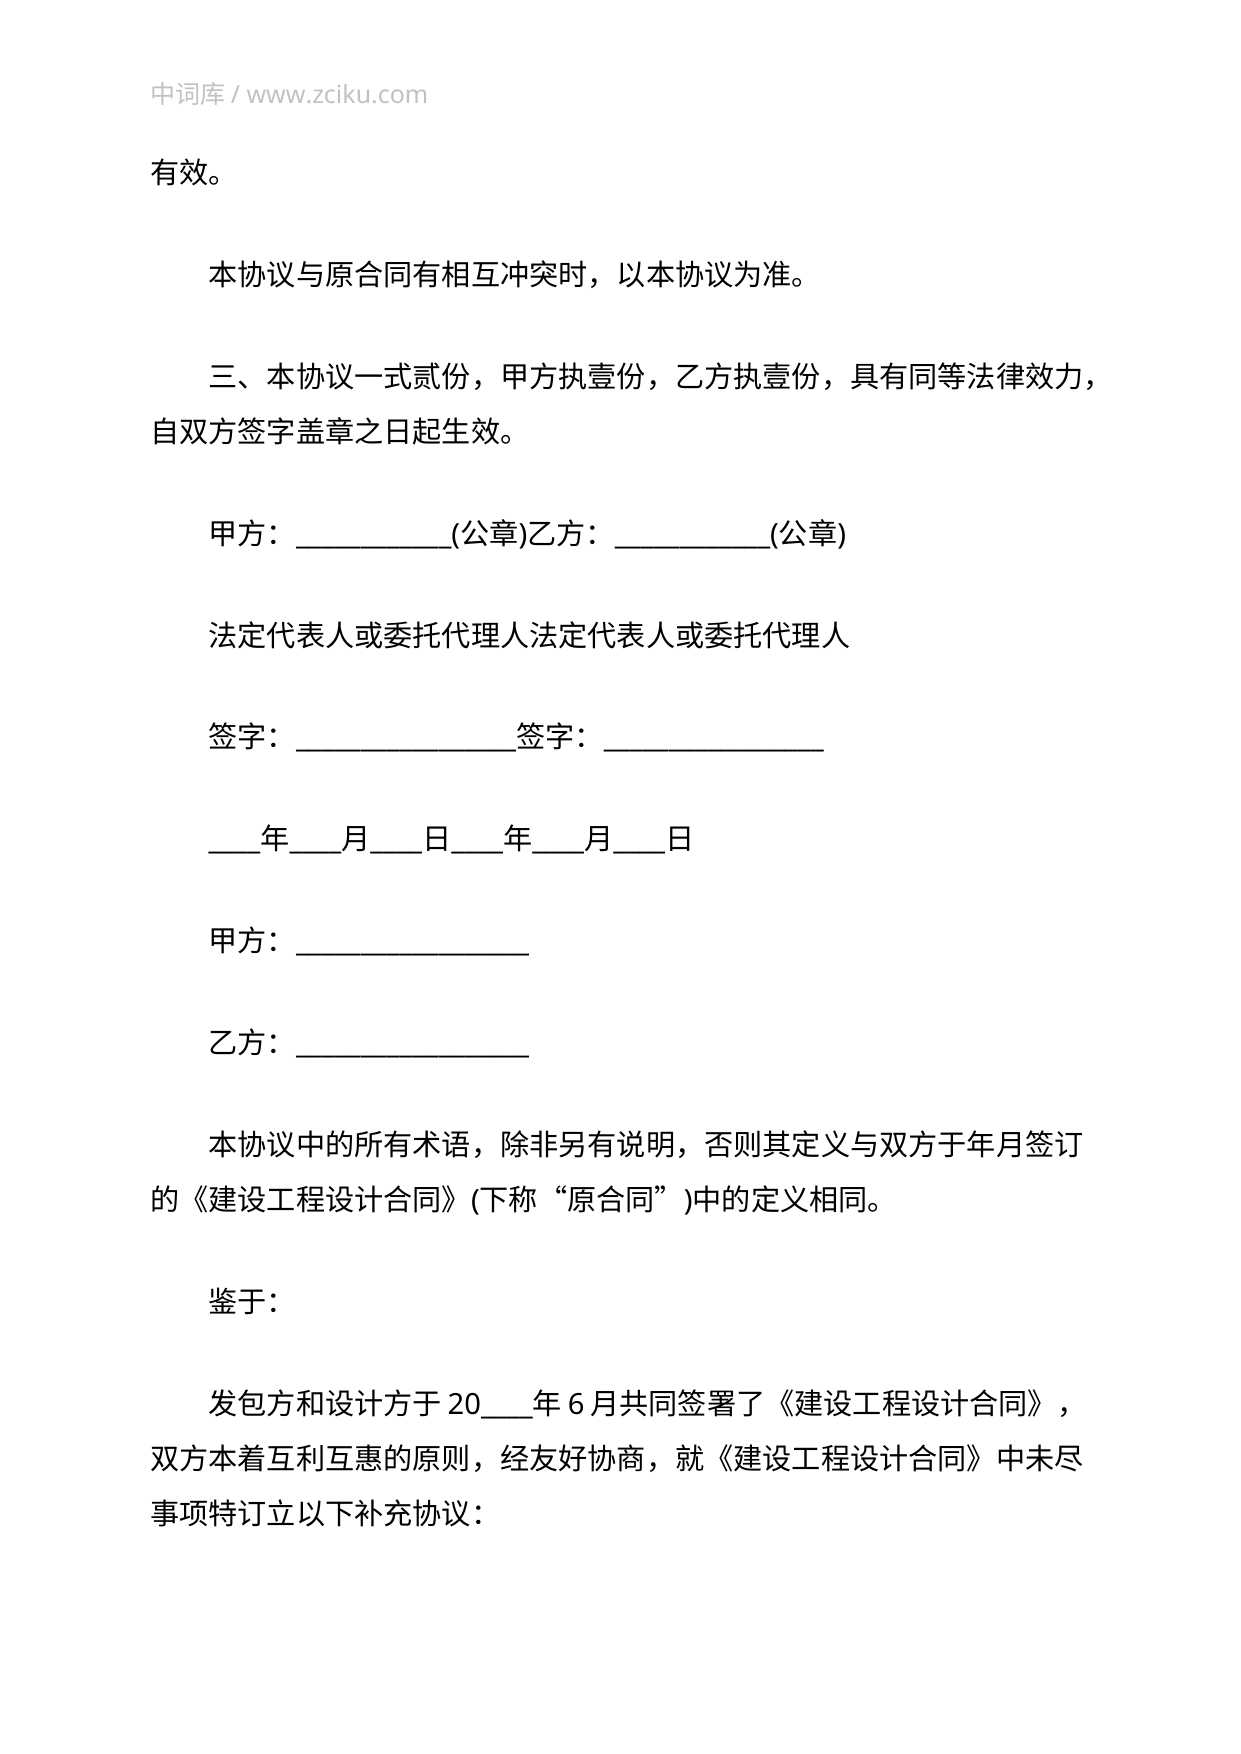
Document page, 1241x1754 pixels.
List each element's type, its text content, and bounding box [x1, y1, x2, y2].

text 本协议与原合同有相互冲突时，以本协议为准。 [150, 252, 1090, 294]
text ____年____月____日____年____月____日 [150, 816, 1090, 858]
text 甲方：____________(公章)乙方：____________(公章) [150, 510, 1090, 553]
text 发包方和设计方于20____年6月共同签署了《建设工程设计合同》，双方本着互利互惠的原则，经友好协商，就《建设工程设计合同》中未尽事项特订立以下补充协议： [150, 1381, 1090, 1533]
text 鉴于： [150, 1279, 1090, 1321]
text 本协议中的所有术语，除非另有说明，否则其定义与双方于年月签订的《建设工程设计合同》(下称“原合同”)中的定义相同。 [150, 1122, 1090, 1219]
text 签字：_________________签字：_________________ [150, 714, 1090, 756]
text 法定代表人或委托代理人法定代表人或委托代理人 [150, 612, 1090, 654]
text 乙方：__________________ [150, 1020, 1090, 1062]
text 甲方：__________________ [150, 918, 1090, 960]
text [150, 150, 1090, 192]
text 三、本协议一式贰份，甲方执壹份，乙方执壹份，具有同等法律效力，自双方签字盖章之日起生效。 [150, 353, 1090, 451]
